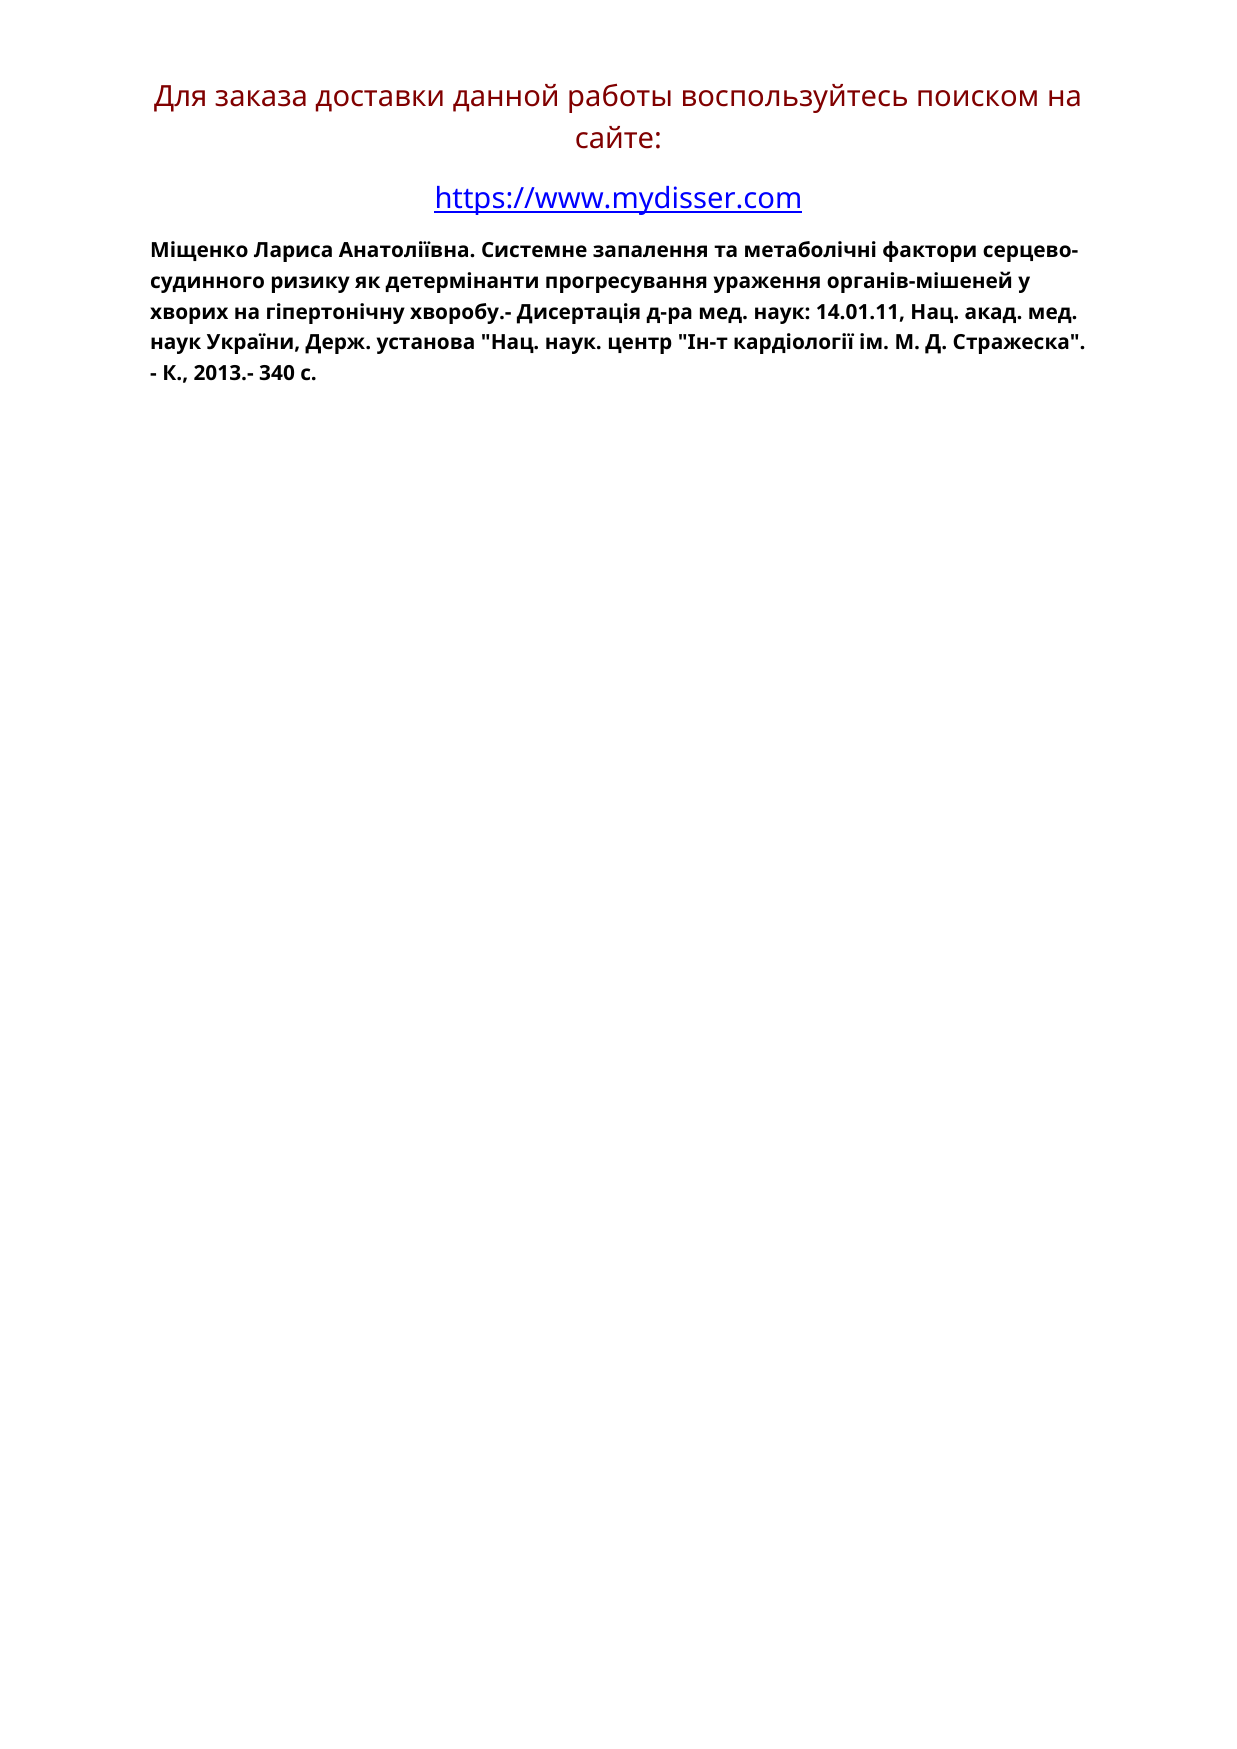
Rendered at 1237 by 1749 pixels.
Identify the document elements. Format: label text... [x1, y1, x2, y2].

text Міщенко Лариса Анатоліївна. Системне запалення та метаболічні фактори серцево-судинного ризику як детермінанти прогресування ураження органів-мішеней у хворих на гіпертонічну хворобу.- Дисертація д-ра мед. наук: 14.01.11, Нац. акад. мед. наук України, Держ. установа "Нац. наук. центр "Ін-т кардіології ім. М. Д. Стражеска". - К., 2013.- 340 с. [150, 356, 1086, 386]
text Міщенко Лариса Анатоліївна. Системне запалення та метаболічні фактори серцево-судинного ризику як детермінанти прогресування ураження органів-мішеней у хворих на гіпертонічну хворобу.- Дисертація д-ра мед. наук: 14.01.11, Нац. акад. мед. наук України, Держ. установа "Нац. наук. центр "Ін-т кардіології ім. М. Д. Стражеска". - К., 2013.- 340 с. [150, 236, 1086, 328]
